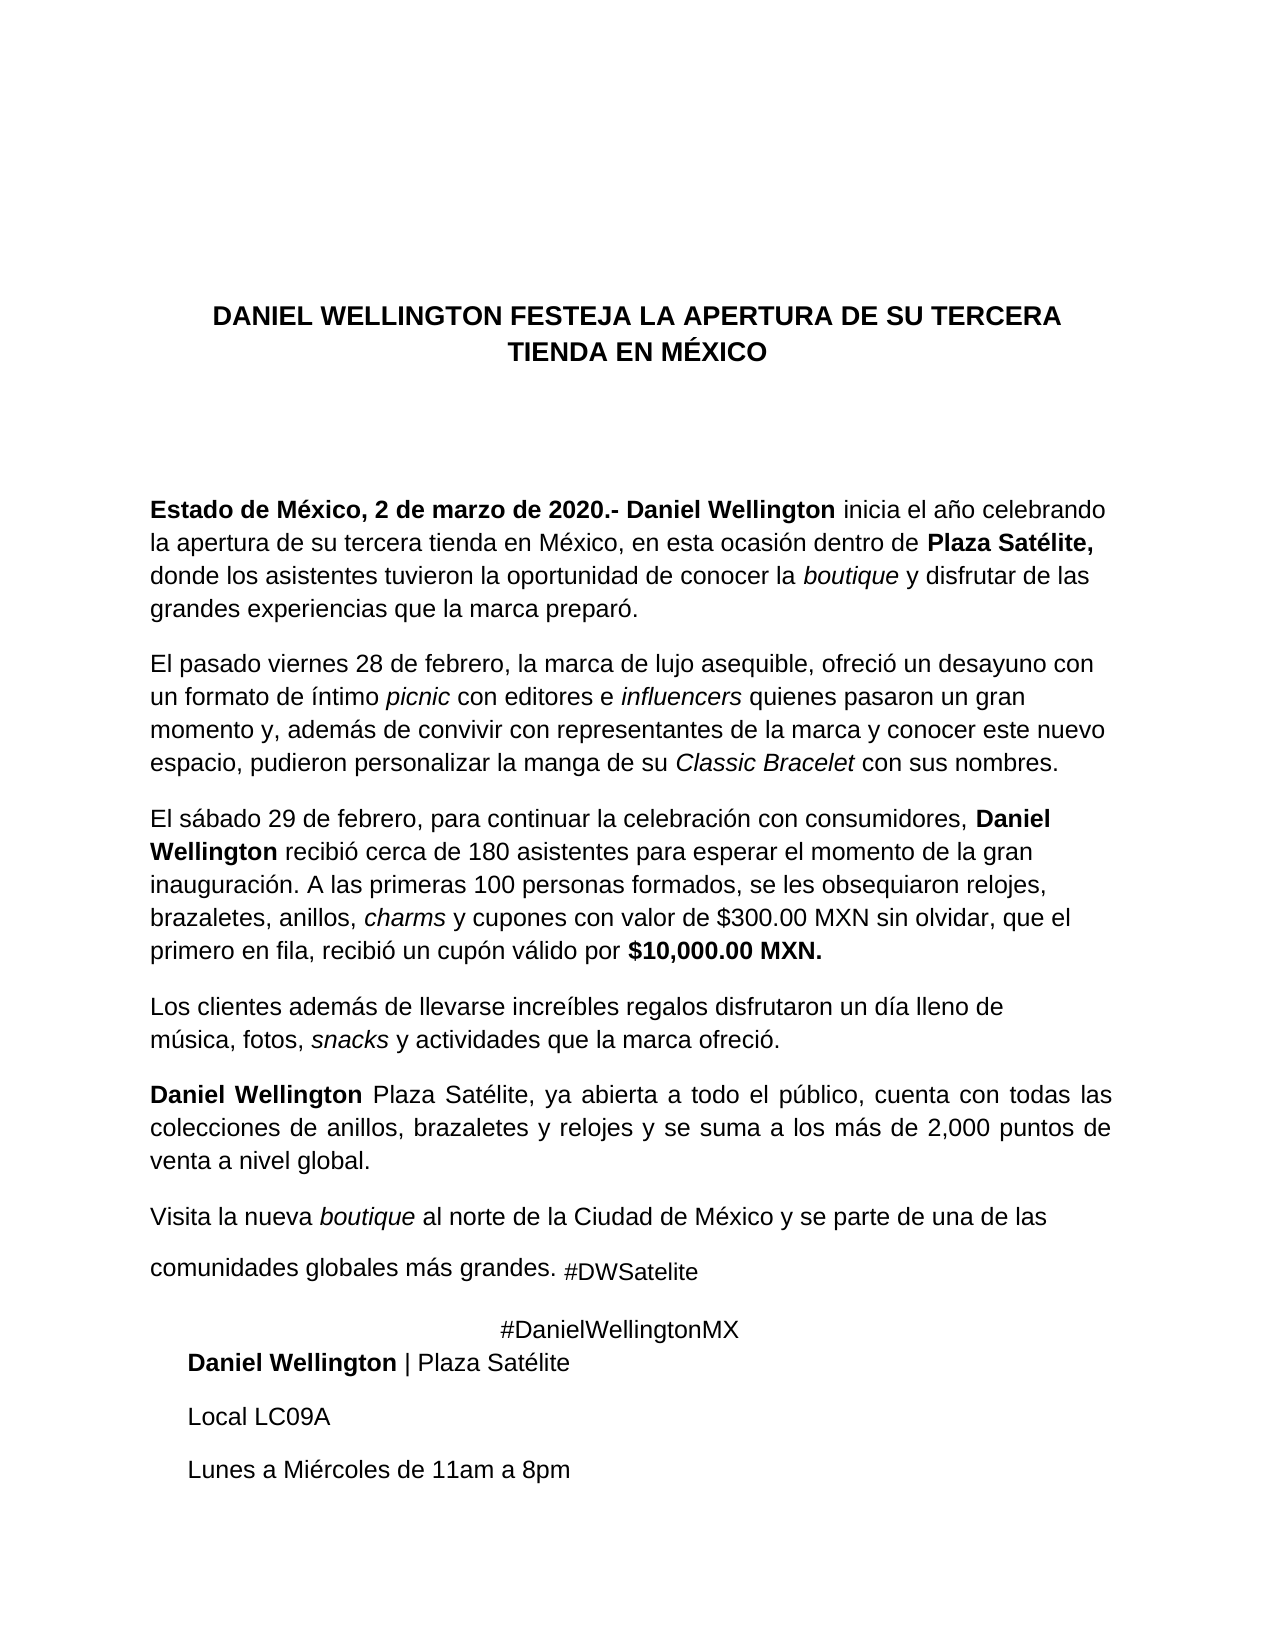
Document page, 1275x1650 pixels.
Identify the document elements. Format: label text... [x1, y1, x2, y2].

text Estado de México, 2 de marzo de 2020.- Daniel Wellington inicia el año celebrando la apertura de su tercera tienda en México, en esta ocasión dentro de Plaza Satélite, donde los asistentes tuvieron la oportunidad de conocer la boutique y disfrutar de las grandes experiencias que la marca preparó. [150, 495, 1108, 623]
text El sábado 29 de febrero, para continuar la celebración con consumidores, Daniel Wellington recibió cerca de 180 asistentes para esperar el momento de la gran inauguración. A las primeras 100 personas formados, se les obsequiaron relojes, brazaletes, anillos, charms y cupones con valor de $300.00 MXN sin olvidar, que el primero en fila, recibió un cupón válido por $10,000.00 MXN. [150, 804, 1107, 965]
text Visita la nueva boutique al norte de la Ciudad de México y se parte de una de las comunidades globales más grandes. #DWSatelite [150, 1202, 1083, 1286]
text Los clientes además de llevarse increíbles regalos disfrutaron un día lleno de música, fotos, snacks y actividades que la marca ofreció. [150, 992, 1041, 1053]
text DANIEL WELLINGTON FESTEJA LA APERTURA DE SU TERCERA TIENDA EN MÉXICO [195, 300, 1080, 367]
text Lunes a Miércoles de 11am a 8pm [187, 1455, 607, 1483]
text #DanielWellingtonMX [500, 1315, 775, 1344]
text Daniel Wellington | Plaza Satélite [187, 1348, 606, 1377]
text El pasado viernes 28 de febrero, la marca de lujo asequible, ofreció un desayuno con un formato de íntimo picnic con editores e influencers quienes pasaron un gran momento y, además de convivir con representantes de la marca y conocer este nuevo espacio, pudieron personalizar la manga de su Classic Bracelet con sus nombres. [150, 649, 1108, 777]
text Local LC09A [187, 1402, 366, 1430]
text Daniel Wellington Plaza Satélite, ya abierta a todo el público, cuenta con todas las colecciones de anillos, brazaletes y relojes y se suma a los más de 2,000 puntos de venta a nivel global. [150, 1080, 1114, 1175]
